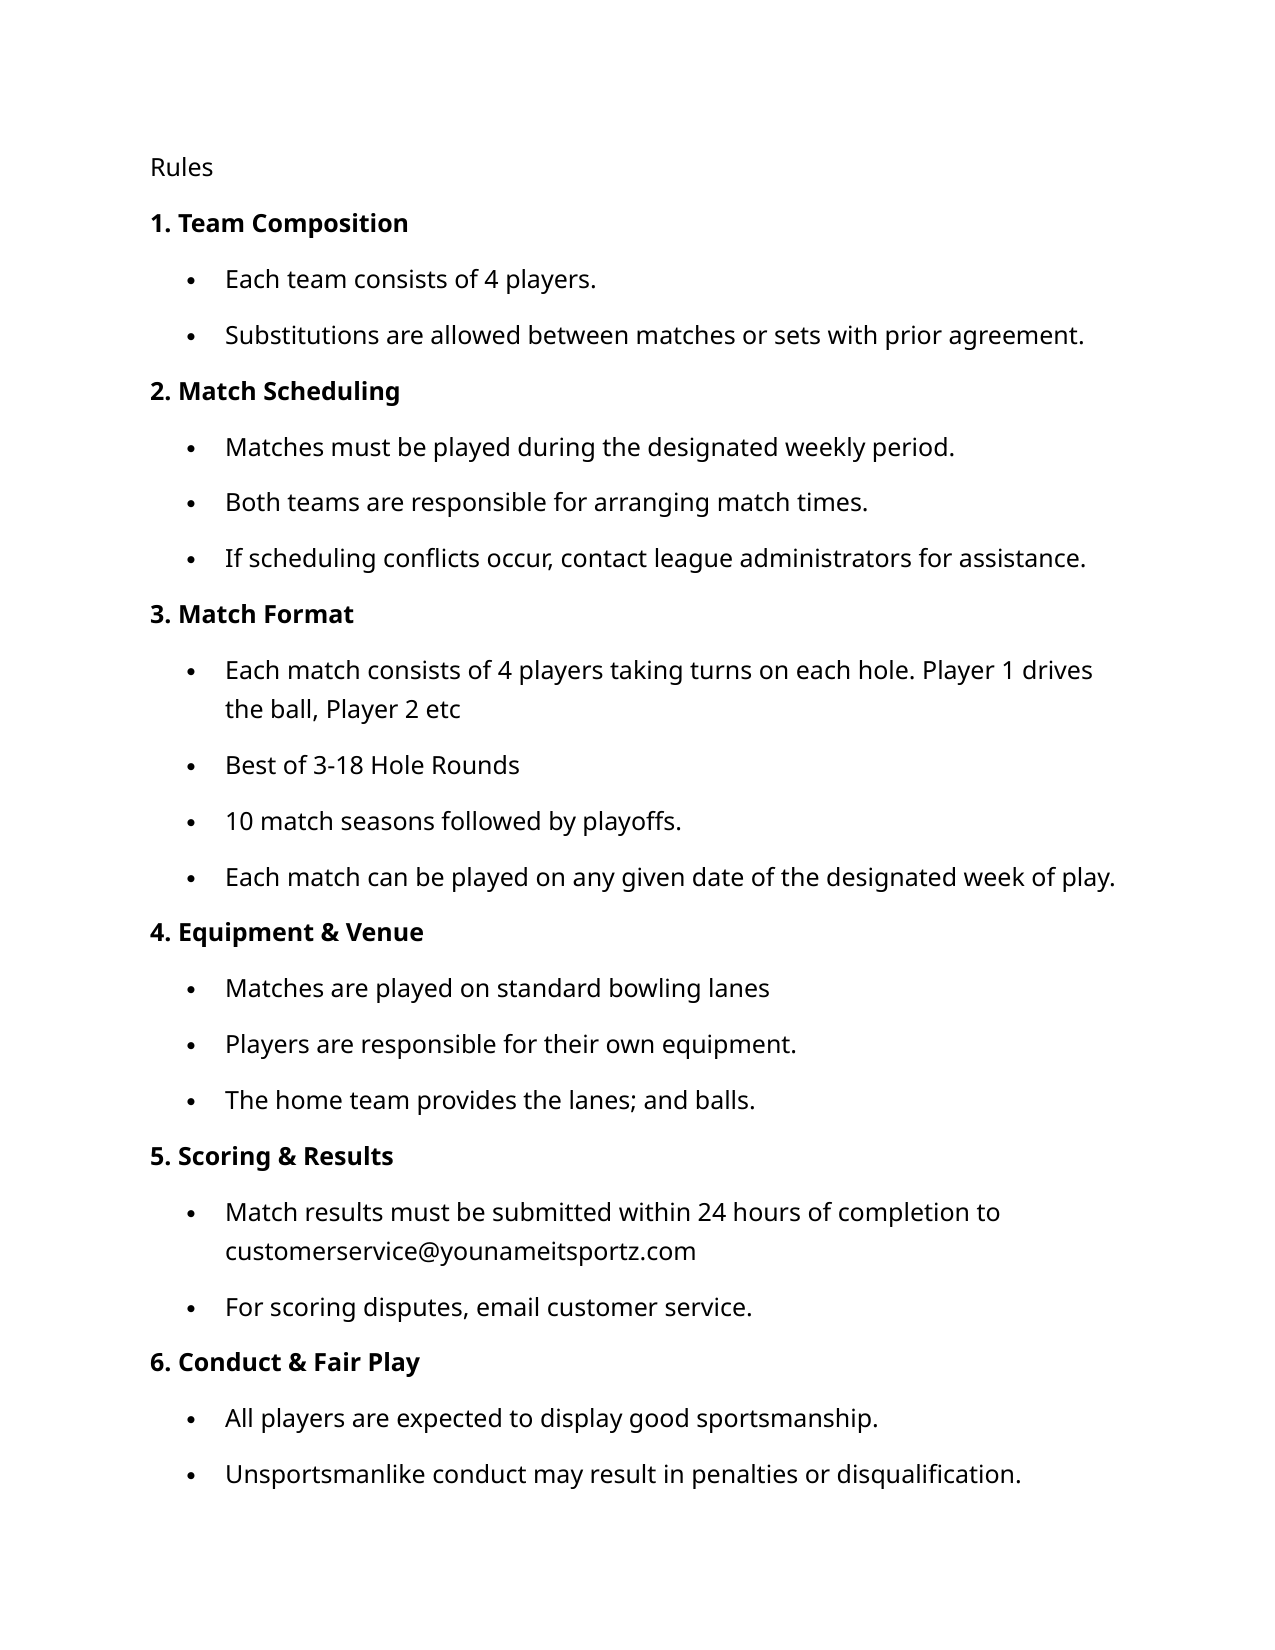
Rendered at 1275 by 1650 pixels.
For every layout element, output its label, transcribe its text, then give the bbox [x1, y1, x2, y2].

text 5. Scoring & Results [150, 1138, 1125, 1172]
list If scheduling conflicts occur, contact league administrators for assistance. [187, 541, 1125, 575]
list Players are responsible for their own equipment. [187, 1027, 1125, 1061]
list Matches must be played during the designated weekly period. [187, 429, 1125, 463]
list The home team provides the lanes; and balls. [187, 1082, 1125, 1117]
list Substitutions are allowed between matches or sets with prior agreement. [187, 317, 1125, 352]
list Best of 3-18 Hole Rounds [187, 747, 1125, 782]
list Matches are played on standard bowling lanes [187, 971, 1125, 1005]
text 1. Team Composition [150, 206, 1125, 240]
list 10 match seasons followed by playoffs. [187, 803, 1125, 837]
list All players are expected to display good sportsmanship. [187, 1401, 1125, 1435]
text 4. Equipment & Venue [150, 915, 1125, 949]
list Both teams are responsible for arranging match times. [187, 485, 1125, 519]
list Each match can be played on any given date of the designated week of play. [187, 859, 1125, 893]
list Unsportsmanlike conduct may result in penalties or disqualification. [187, 1457, 1125, 1491]
list For scoring disputes, email customer service. [187, 1289, 1125, 1323]
text 2. Match Scheduling [150, 373, 1125, 407]
text 6. Conduct & Fair Play [150, 1345, 1125, 1379]
list Each team consists of 4 players. [187, 262, 1125, 296]
text Rules [150, 150, 1125, 184]
list Match results must be submitted within 24 hours of completion to customerservice@younameitsportz.com [187, 1194, 1125, 1267]
text 3. Match Format [150, 597, 1125, 631]
list Each match consists of 4 players taking turns on each hole. Player 1 drives the ball, Player 2 etc [187, 652, 1125, 726]
